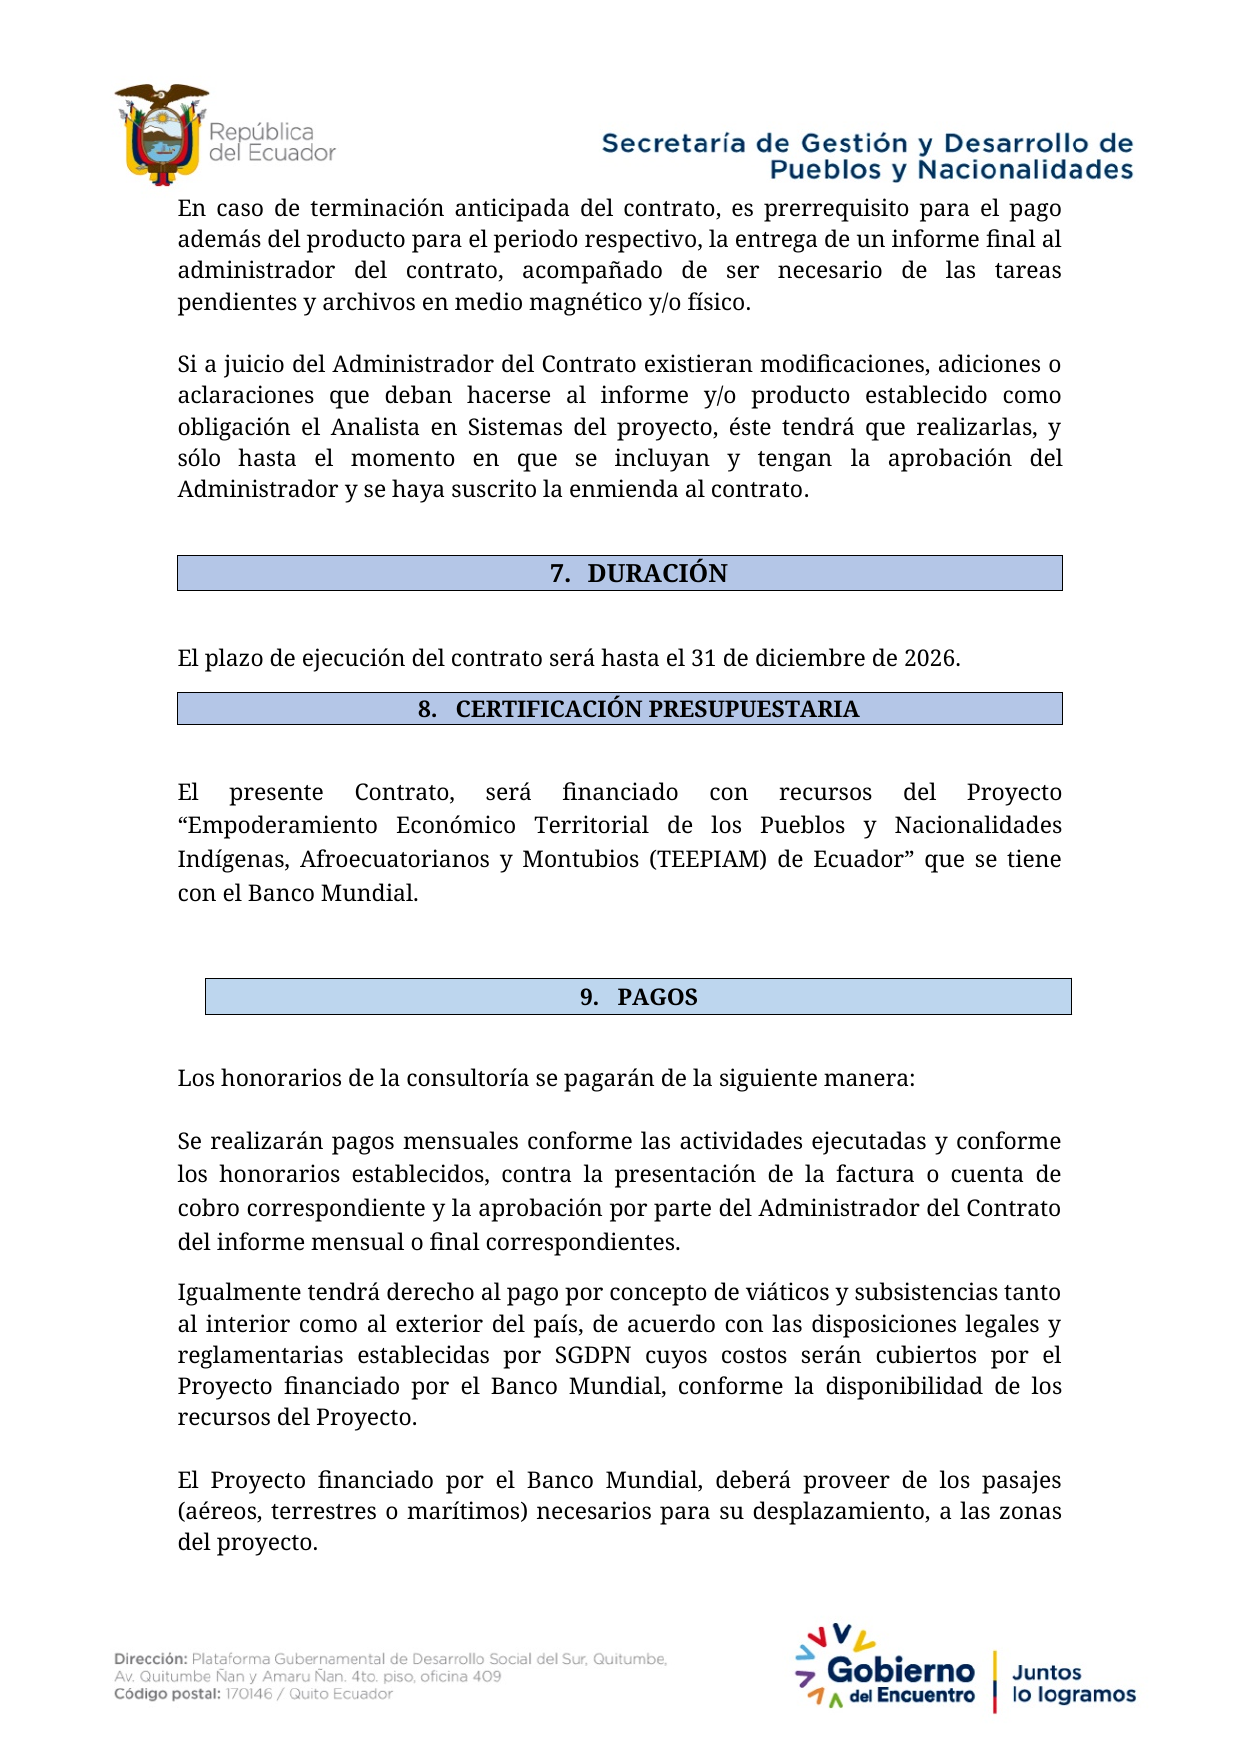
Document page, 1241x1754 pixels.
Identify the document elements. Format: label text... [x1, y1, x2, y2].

picture [3, 0, 1241, 1750]
text El Proyecto financiado por el Banco Mundial, deberá proveer de los pasajes (aéreos, terrestres o marítimos) necesarios para su desplazamiento, a las zonas del proyecto. [177, 1464, 1063, 1557]
text Igualmente tendrá derecho al pago por concepto de viáticos y subsistencias tanto al interior como al exterior del país, de acuerdo con las disposiciones legales y reglamentarias establecidas por SGDPN cuyos costos serán cubiertos por el Proyecto financiado por el Banco Mundial, conforme la disponibilidad de los recursos del Proyecto. [177, 1276, 1063, 1432]
table_header CERTIFICACIÓN PRESUPUESTARIA [178, 693, 1062, 724]
text El plazo de ejecución del contrato será hasta el 31 de diciembre de 2026. [177, 641, 1063, 673]
table_header DURACIÓN [178, 556, 1062, 590]
text Se realizarán pagos mensuales conforme las actividades ejecutadas y conforme los honorarios establecidos, contra la presentación de la factura o cuenta de cobro correspondiente y la aprobación por parte del Administrador del Contrato del informe mensual o final correspondientes. [177, 1124, 1063, 1257]
text Si a juicio del Administrador del Contrato existieran modificaciones, adiciones o aclaraciones que deban hacerse al informe y/o producto establecido como obligación el Analista en Sistemas del proyecto, éste tendrá que realizarlas, y sólo hasta el momento en que se incluyan y tengan la aprobación del Administrador y se haya suscrito la enmienda al contrato. [177, 348, 1063, 504]
list PAGOS [206, 979, 1071, 1014]
text El presente Contrato, será financiado con recursos del Proyecto “Empoderamiento Económico Territorial de los Pueblos y Nacionalidades Indígenas, Afroecuatorianos y Montubios (TEEPIAM) de Ecuador” que se tiene con el Banco Mundial. [177, 776, 1063, 908]
text En caso de terminación anticipada del contrato, es prerrequisito para el pago además del producto para el periodo respectivo, la entrega de un informe final al administrador del contrato, acompañado de ser necesario de las tareas pendientes y archivos en medio magnético y/o físico. [177, 192, 1063, 317]
text Los honorarios de la consultoría se pagarán de la siguiente manera: [177, 1062, 1063, 1093]
